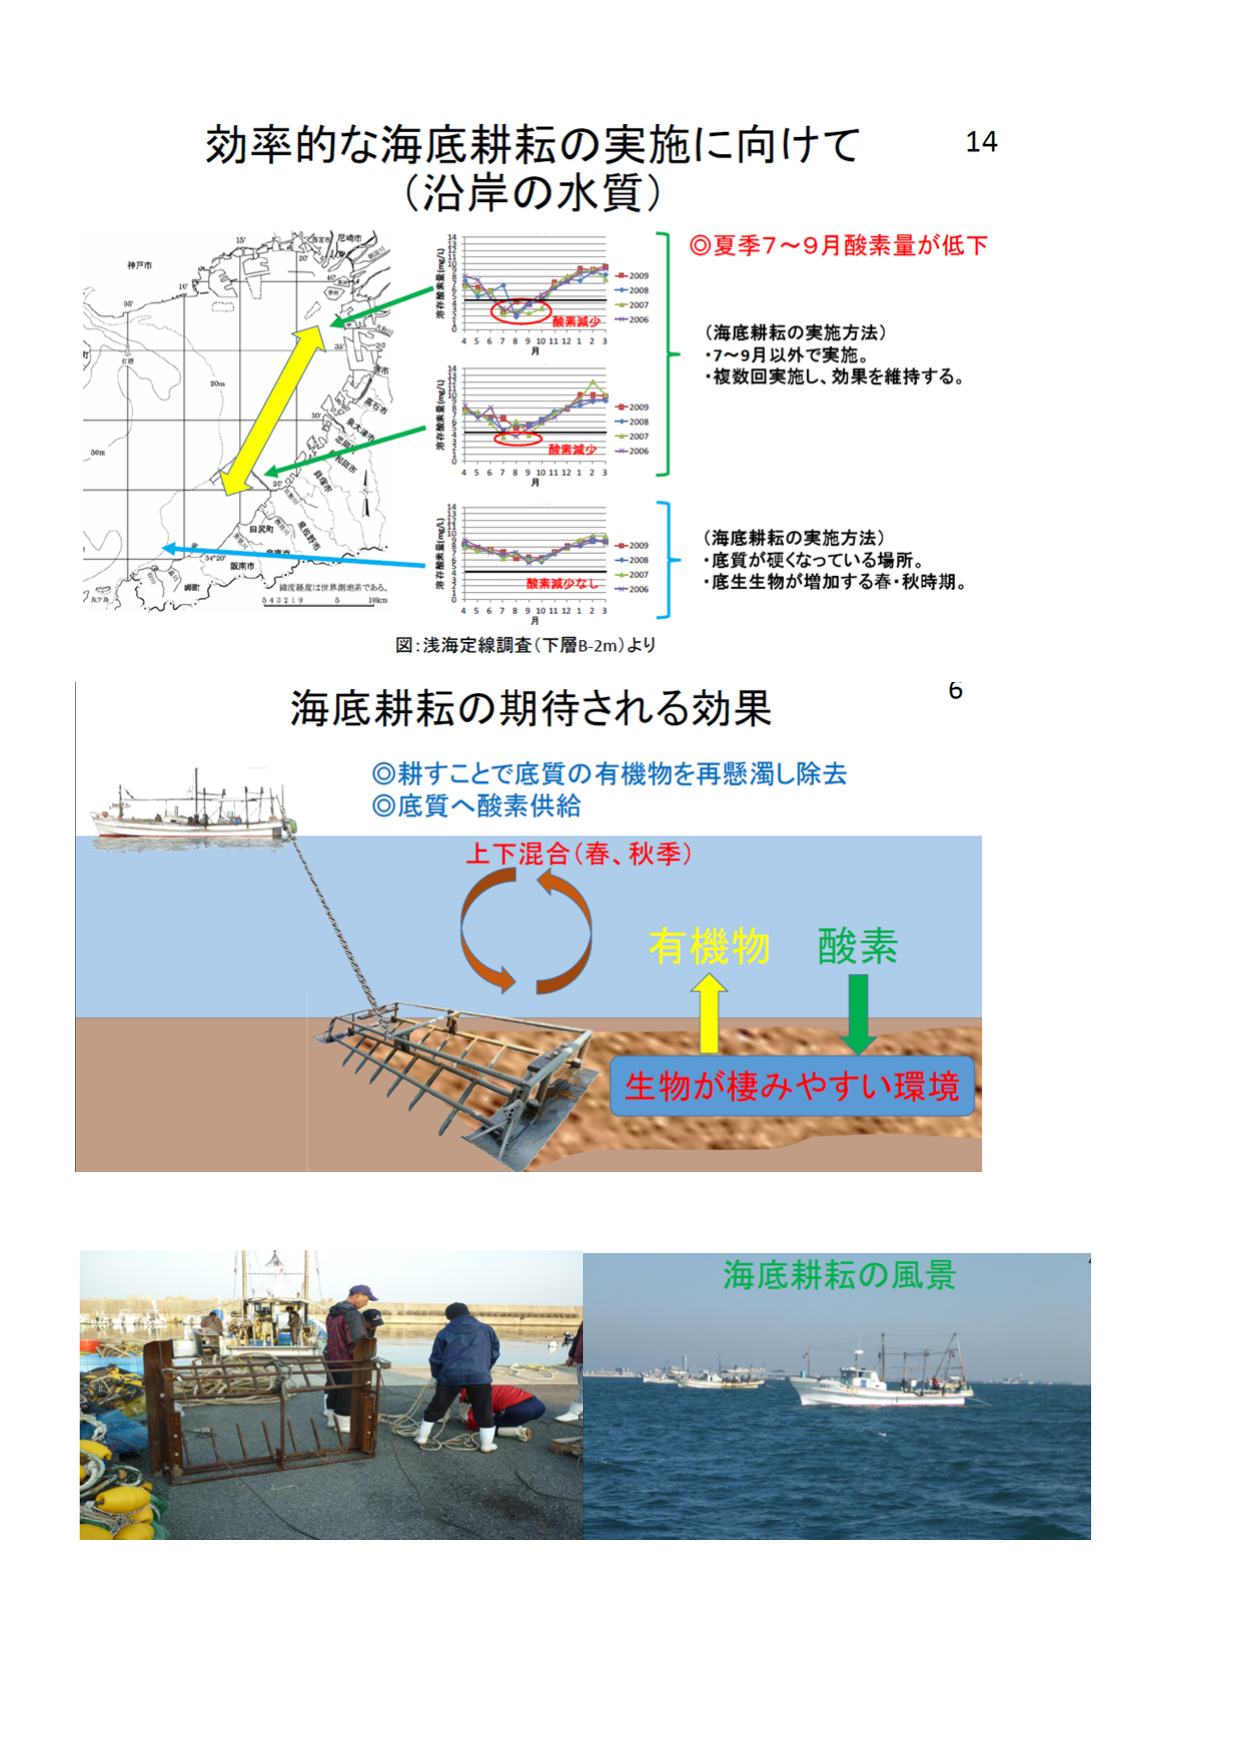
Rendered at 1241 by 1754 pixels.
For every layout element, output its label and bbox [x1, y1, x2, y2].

picture [75, 682, 983, 1172]
picture [75, 1244, 1092, 1540]
picture [75, 119, 1001, 654]
